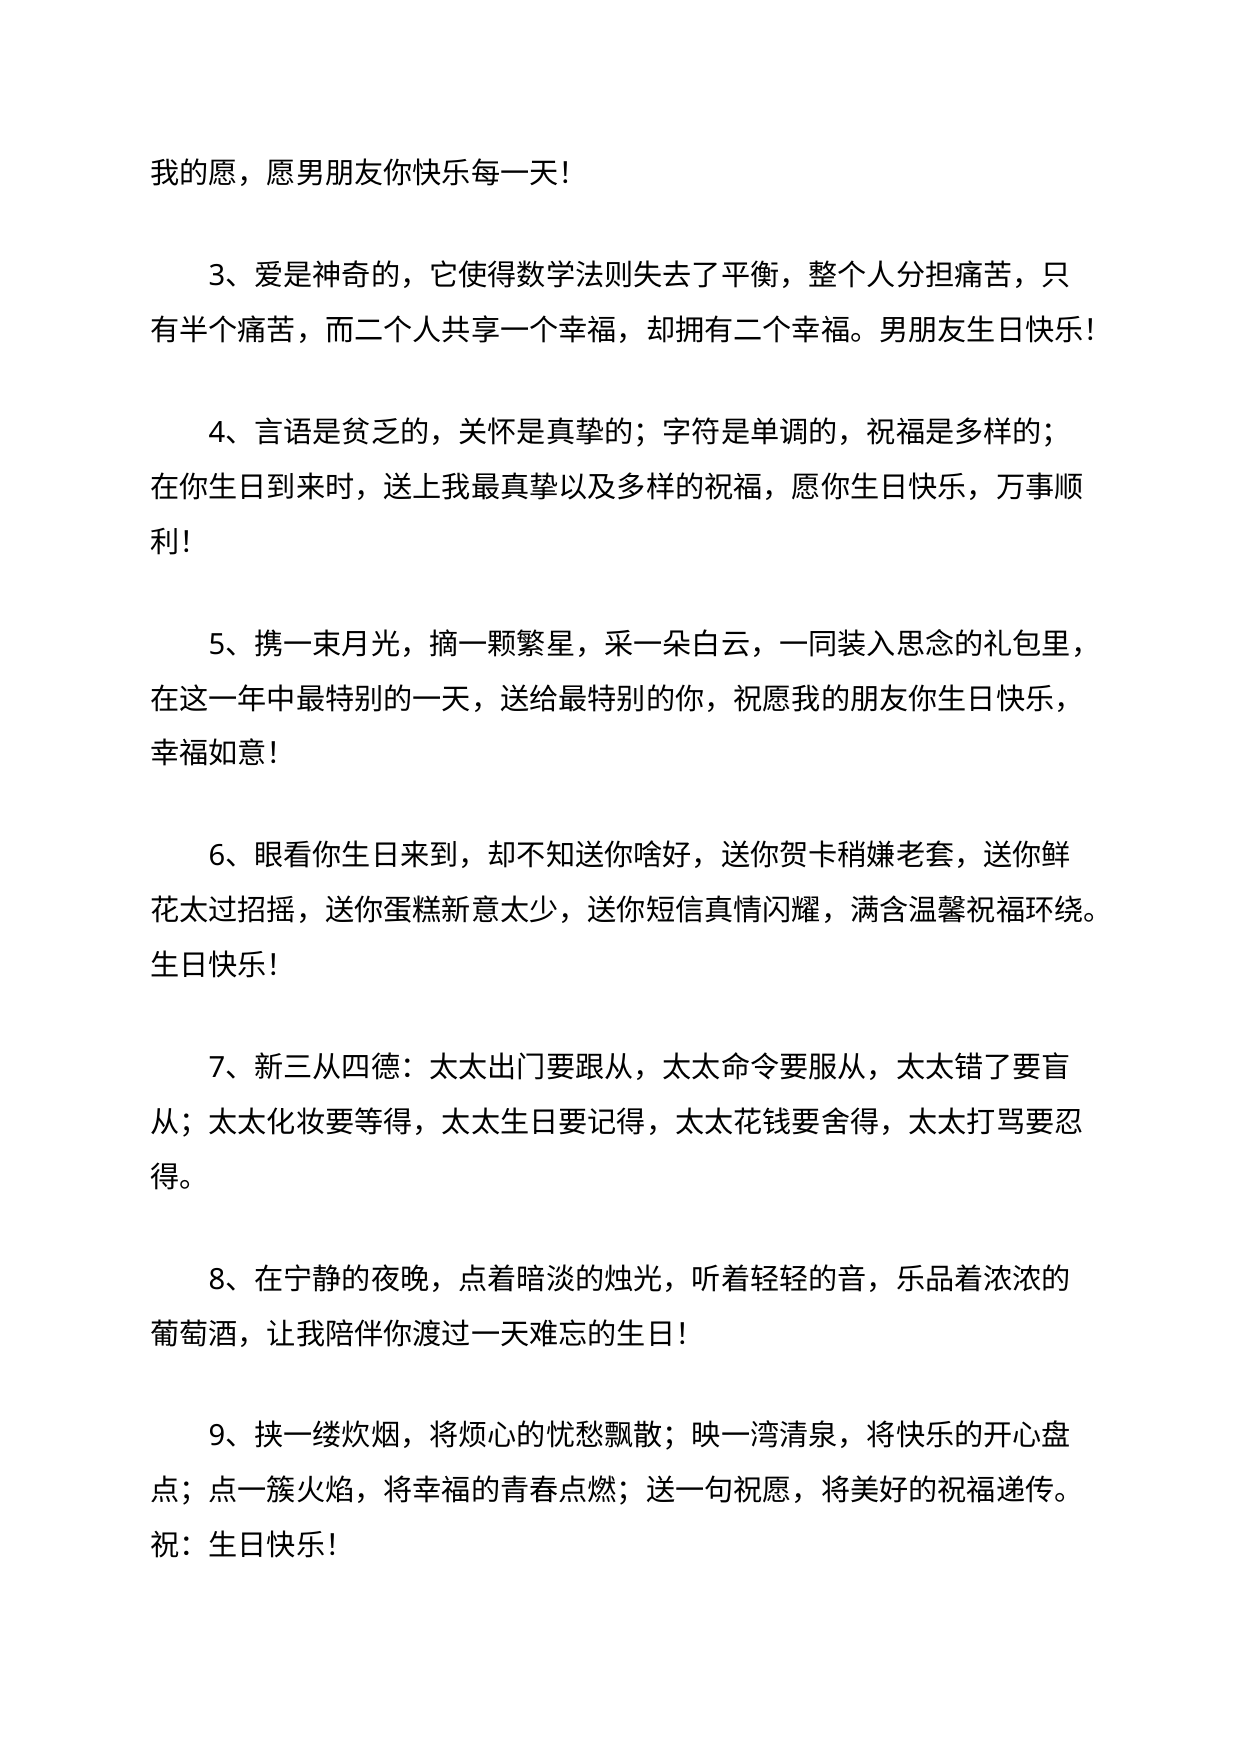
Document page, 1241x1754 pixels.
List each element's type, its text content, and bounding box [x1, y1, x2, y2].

text 6、眼看你生日来到，却不知送你啥好，送你贺卡稍嫌老套，送你鲜花太过招摇，送你蛋糕新意太少，送你短信真情闪耀，满含温馨祝福环绕。生日快乐！ [150, 832, 1090, 984]
text 3、爱是神奇的，它使得数学法则失去了平衡，整个人分担痛苦，只有半个痛苦，而二个人共享一个幸福，却拥有二个幸福。男朋友生日快乐！ [150, 252, 1090, 349]
text 7、新三从四德：太太出门要跟从，太太命令要服从，太太错了要盲从；太太化妆要等得，太太生日要记得，太太花钱要舍得，太太打骂要忍得。 [150, 1043, 1090, 1196]
text 8、在宁静的夜晚，点着暗淡的烛光，听着轻轻的音，乐品着浓浓的葡萄酒，让我陪伴你渡过一天难忘的生日！ [150, 1255, 1090, 1352]
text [150, 150, 1090, 192]
text 5、携一束月光，摘一颗繁星，采一朵白云，一同装入思念的礼包里，在这一年中最特别的一天，送给最特别的你，祝愿我的朋友你生日快乐，幸福如意！ [150, 620, 1090, 772]
text 4、言语是贫乏的，关怀是真挚的；字符是单调的，祝福是多样的；在你生日到来时，送上我最真挚以及多样的祝福，愿你生日快乐，万事顺利！ [150, 408, 1090, 561]
text 9、挟一缕炊烟，将烦心的忧愁飘散；映一湾清泉，将快乐的开心盘点；点一簇火焰，将幸福的青春点燃；送一句祝愿，将美好的祝福递传。祝：生日快乐！ [150, 1412, 1090, 1564]
